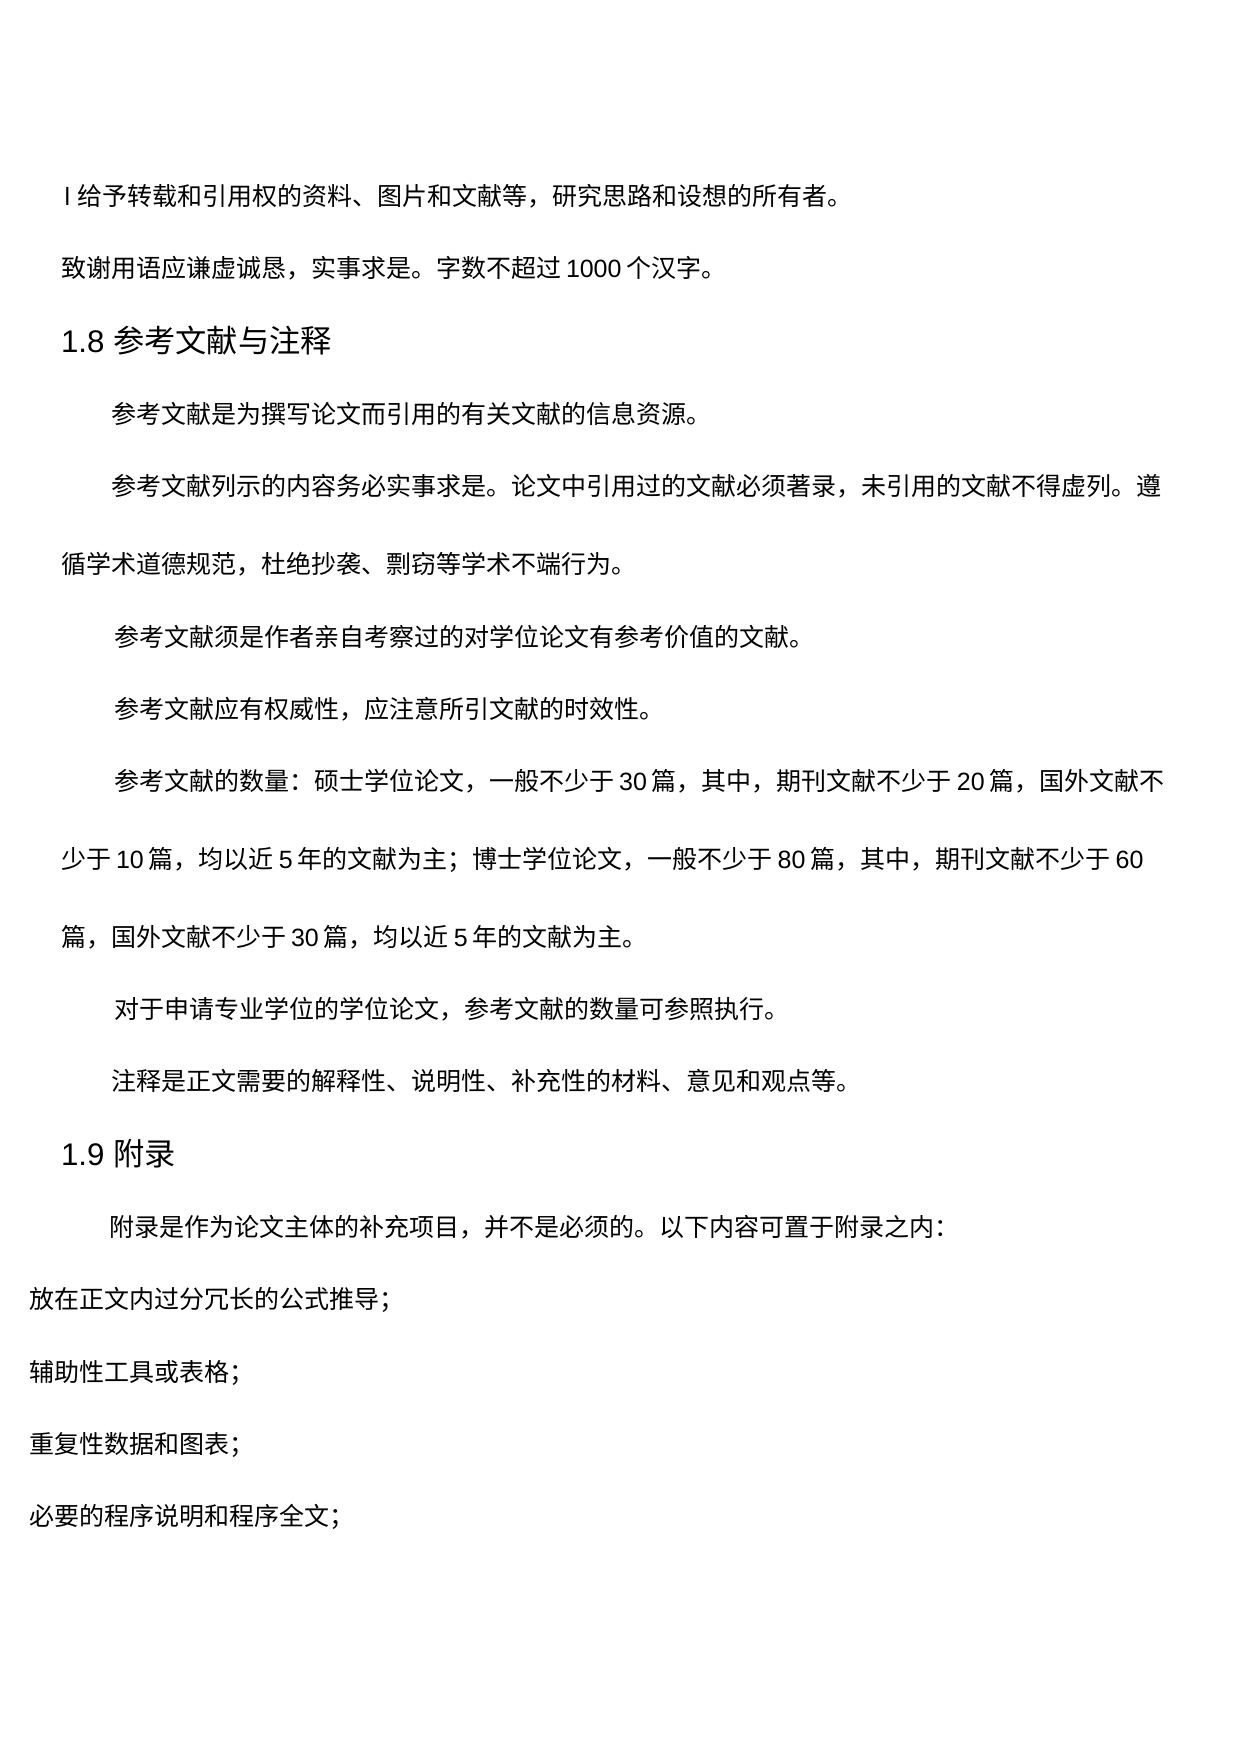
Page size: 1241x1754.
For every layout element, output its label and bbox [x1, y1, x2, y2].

table_cell [61, 162, 1179, 1552]
